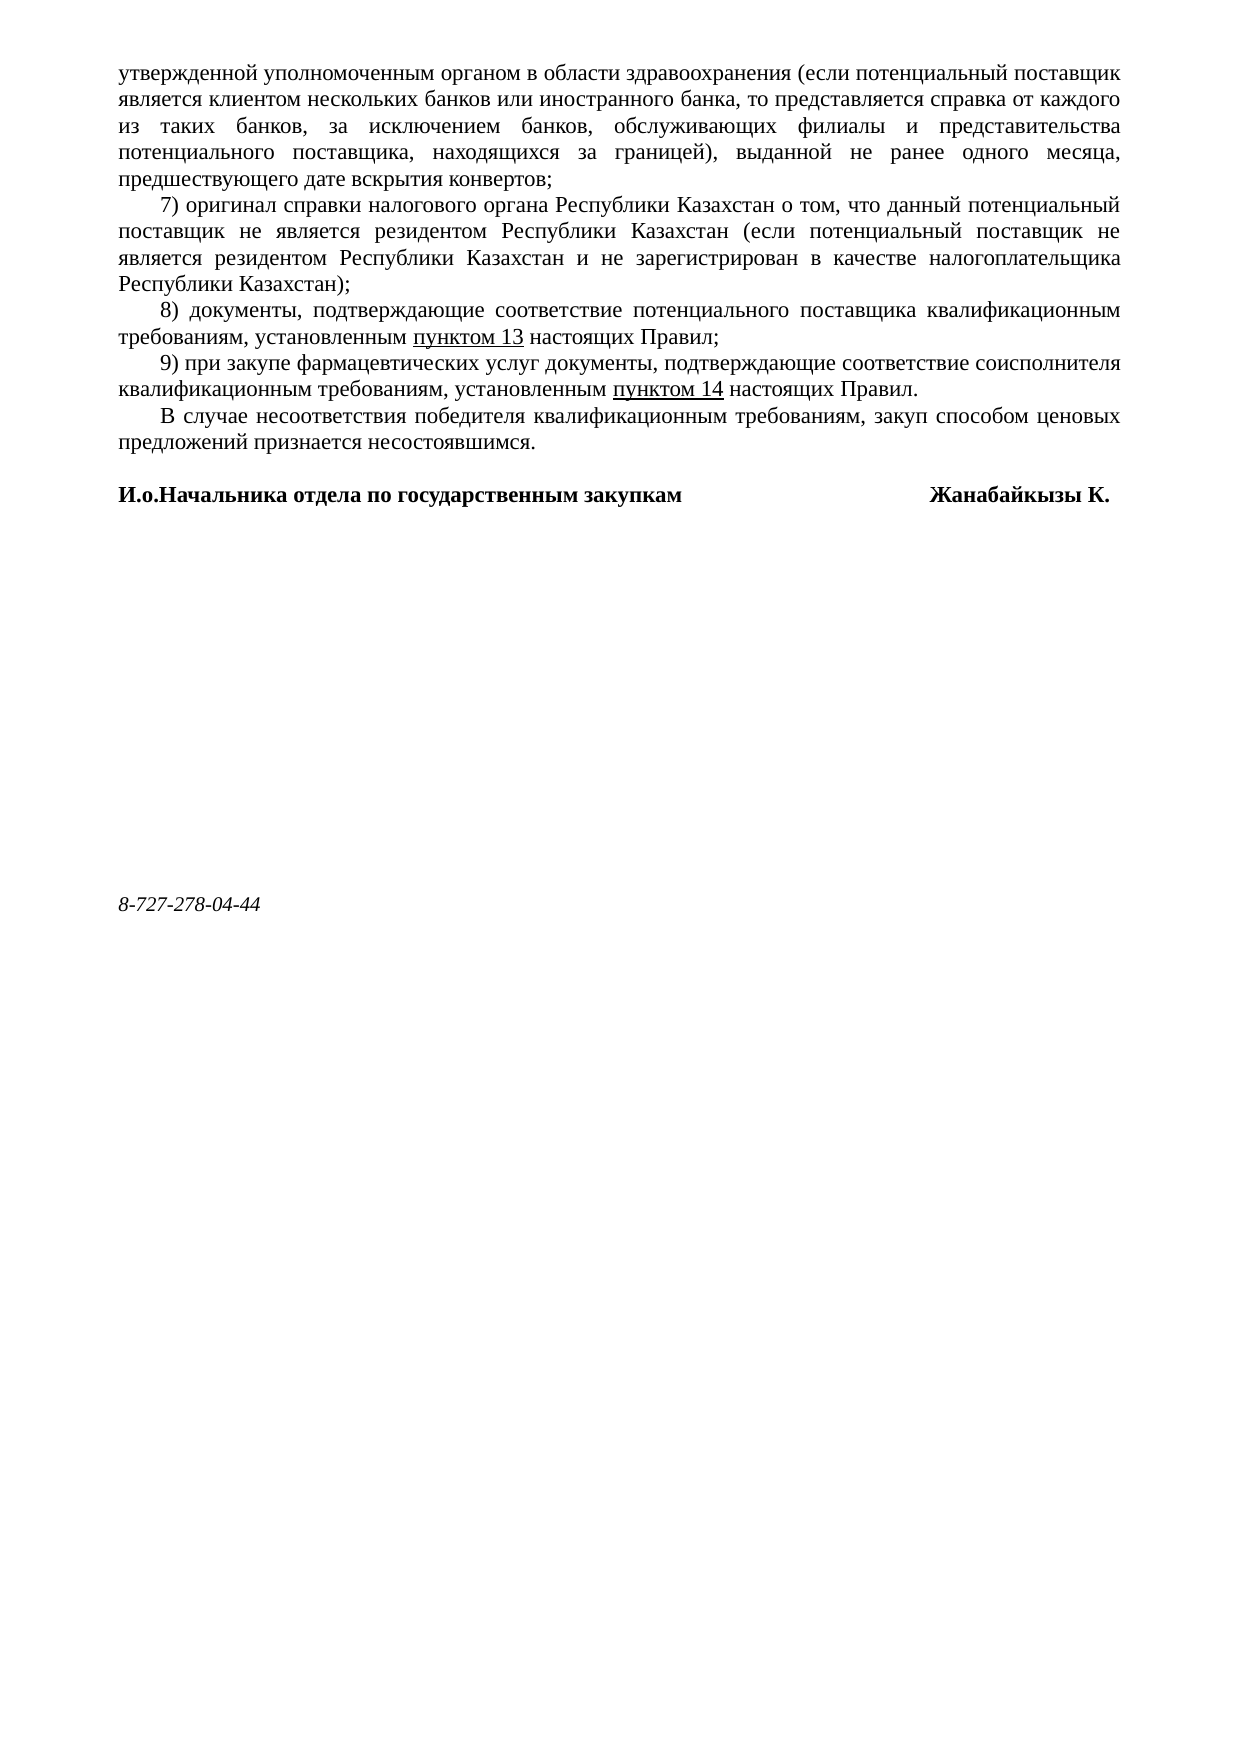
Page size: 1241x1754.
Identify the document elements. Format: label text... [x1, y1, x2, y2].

text 7) оригинал справки налогового органа Республики Казахстан о том, что данный потенциальный поставщик не является резидентом Республики Казахстан (если потенциальный поставщик не является резидентом Республики Казахстан и не зарегистрирован в качестве налогоплательщика Республики Казахстан); [118, 191, 1122, 296]
text 8) документы, подтверждающие соответствие потенциального поставщика квалификационным требованиям, установленным пунктом 13 настоящих Правил; [118, 296, 1122, 349]
text 9) при закупе фармацевтических услуг документы, подтверждающие соответствие соисполнителя квалификационным требованиям, установленным пунктом 14 настоящих Правил. [118, 349, 1122, 402]
text 8-727-278-04-44 [118, 892, 1122, 916]
text И.о.Начальника отдела по государственным закупкам Жанабайкызы К. [118, 481, 1122, 507]
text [118, 59, 1122, 191]
text В случае несоответствия победителя квалификационным требованиям, закуп способом ценовых предложений признается несостоявшимся. [118, 402, 1122, 454]
